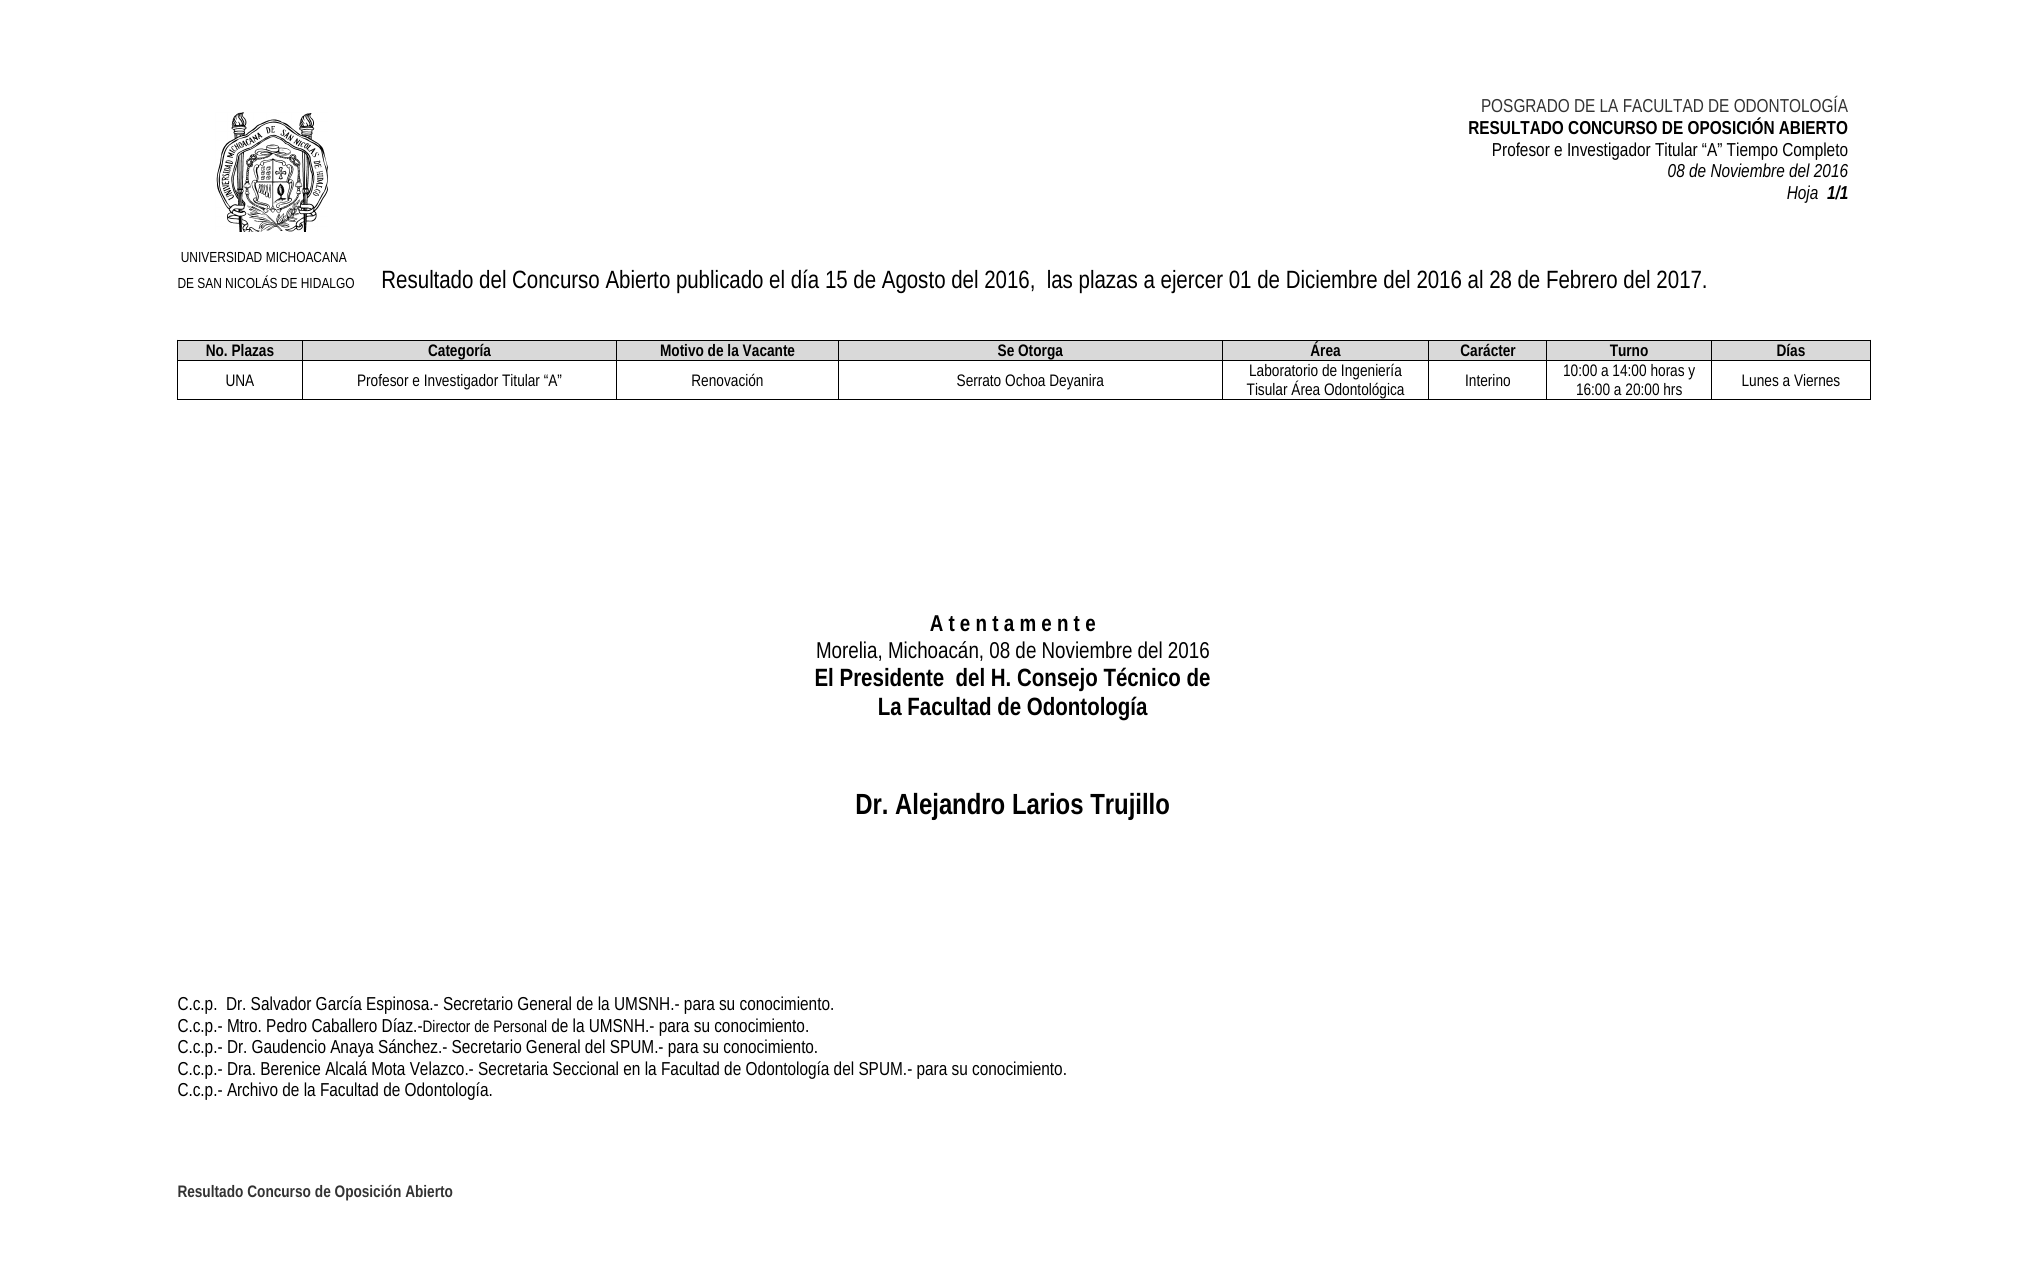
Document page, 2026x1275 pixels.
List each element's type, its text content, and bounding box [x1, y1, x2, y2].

picture [215, 112, 328, 232]
table_cell Laboratorio de Ingeniería Tisular Área Odontológica [1223, 361, 1428, 399]
text C.c.p. Dr. Salvador García Espinosa.- Secretario General de la UMSNH.- para su conocimiento. [177, 993, 1848, 1015]
text La Facultad de Odontología [177, 692, 1848, 720]
text A t e n t a m e n t e [177, 610, 1848, 637]
table_cell Interino [1429, 361, 1546, 399]
table_cell 10:00 a 14:00 horas y 16:00 a 20:00 hrs [1547, 361, 1711, 399]
text El Presidente del H. Consejo Técnico de [177, 663, 1848, 692]
table_cell Lunes a Viernes [1712, 361, 1870, 399]
table_cell UNA [178, 361, 302, 399]
text Morelia, Michoacán, 08 de Noviembre del 2016 [177, 637, 1848, 663]
text C.c.p.- Dr. Gaudencio Anaya Sánchez.- Secretario General del SPUM.- para su conocimiento. [177, 1036, 1848, 1058]
table_cell Profesor e Investigador Titular “A” [303, 361, 616, 399]
table_header Área [1223, 341, 1428, 360]
table_header Se Otorga [839, 341, 1222, 360]
text Dr. Alejandro Larios Trujillo [177, 787, 1848, 821]
table_header Turno [1547, 341, 1711, 360]
table_header Categoría [303, 341, 616, 360]
table_header Días [1712, 341, 1870, 360]
table_cell Serrato Ochoa Deyanira [839, 361, 1222, 399]
text C.c.p.- Archivo de la Facultad de Odontología. [177, 1079, 1848, 1101]
table_cell Renovación [617, 361, 838, 399]
table_header Carácter [1429, 341, 1546, 360]
table_header Motivo de la Vacante [617, 341, 838, 360]
text C.c.p.- Dra. Berenice Alcalá Mota Velazco.- Secretaria Seccional en la Facultad de Odontología del SPUM.- para su conocimiento. [177, 1058, 1848, 1079]
table_header No. Plazas [178, 341, 302, 360]
text C.c.p.- Mtro. Pedro Caballero Díaz.-Director de Personal de la UMSNH.- para su conocimiento. [177, 1015, 1848, 1036]
